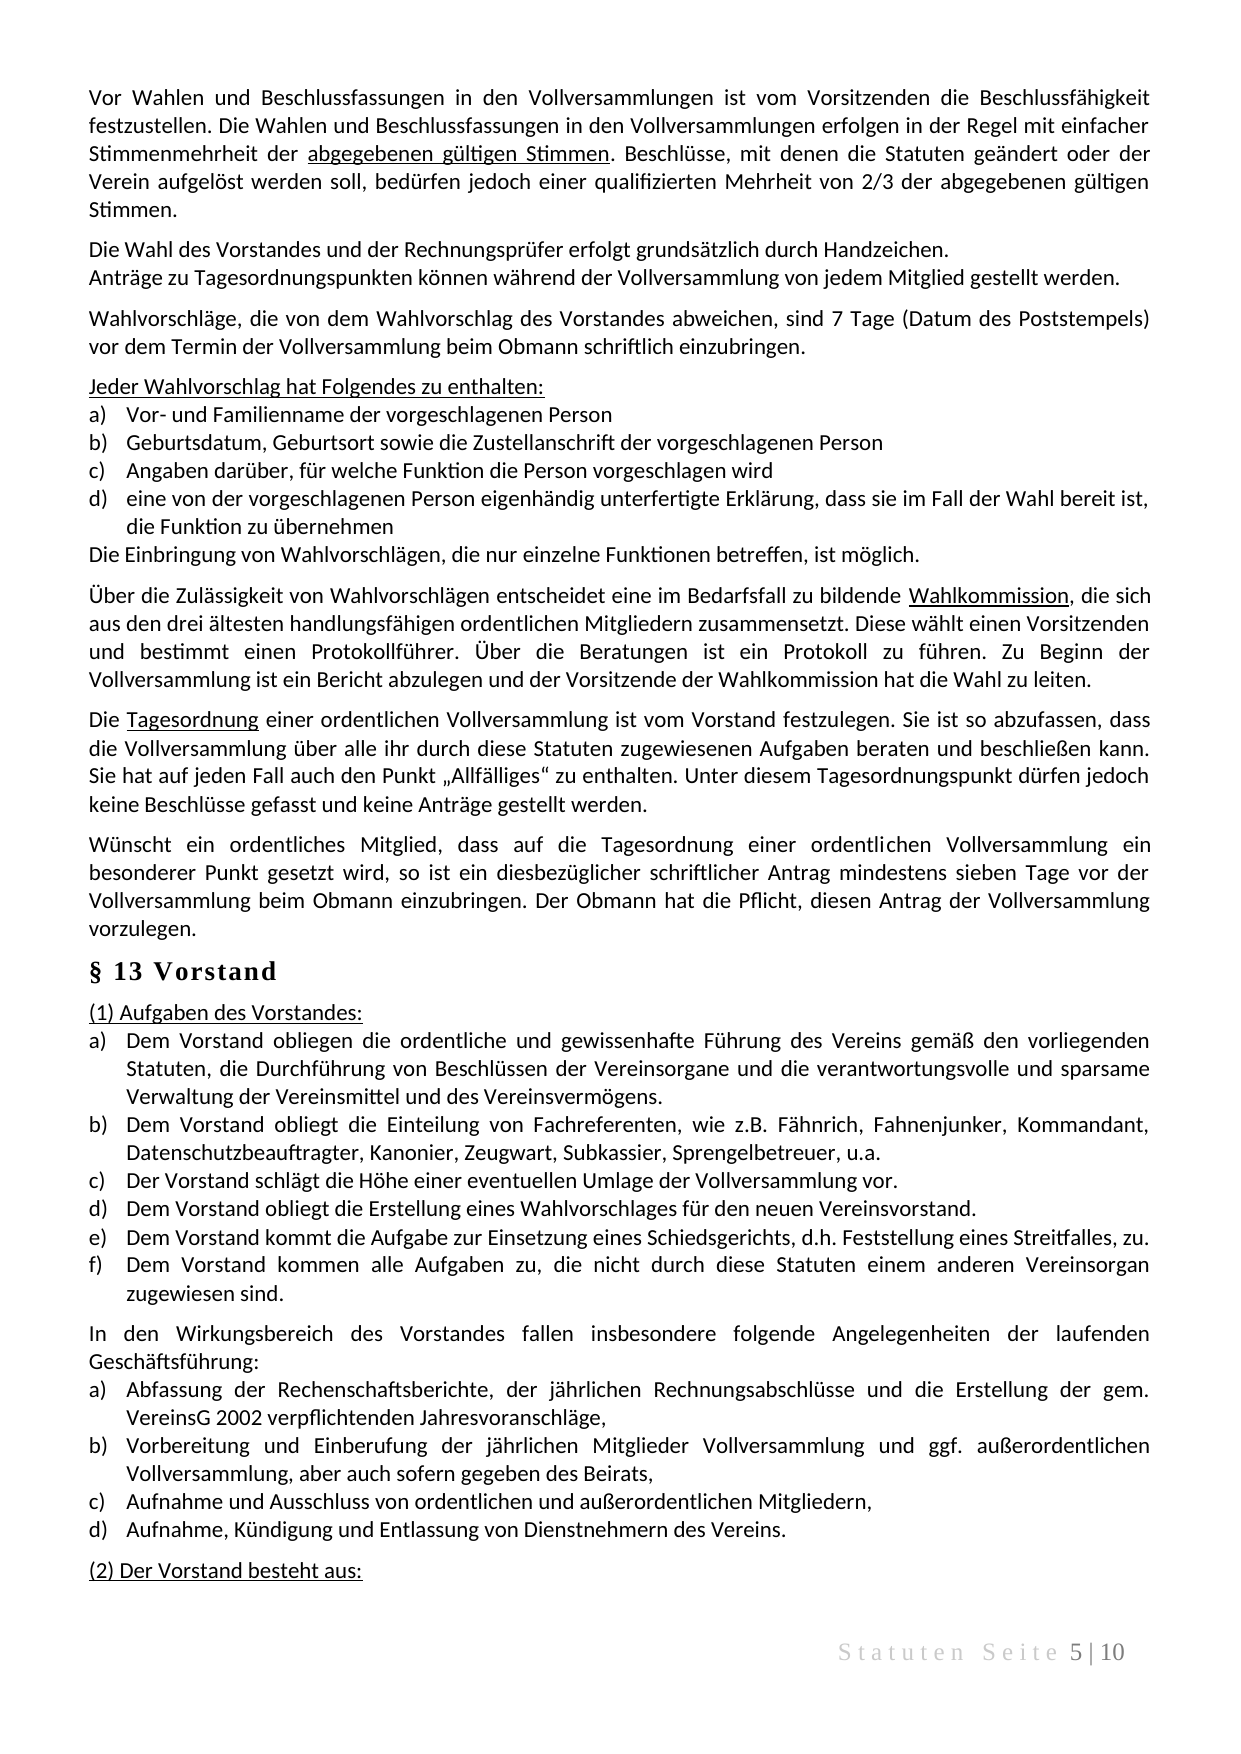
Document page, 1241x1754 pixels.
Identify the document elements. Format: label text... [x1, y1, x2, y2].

text a) Vor- und Familienname der vorgeschlagenen Person [89, 400, 1152, 428]
text b) Dem Vorstand obliegt die Einteilung von Fachreferenten, wie z.B. Fähnrich, Fahnenjunker, Kommandant, Datenschutzbeauftragter, Kanonier, Zeugwart, Subkassier, Sprengelbetreuer, u.a. [89, 1111, 1152, 1167]
text § 13 Vorstand [89, 955, 1152, 986]
text d) eine von der vorgeschlagenen Person eigenhändig unterfertigte Erklärung, dass sie im Fall der Wahl bereit ist, die Funktion zu übernehmen [89, 484, 1152, 541]
text In den Wirkungsbereich des Vorstandes fallen insbesondere folgende Angelegenheiten der laufenden Geschäftsführung: [89, 1319, 1152, 1375]
text Jeder Wahlvorschlag hat Folgendes zu enthalten: [89, 372, 1152, 400]
text Die Tagesordnung einer ordentlichen Vollversammlung ist vom Vorstand festzulegen. Sie ist so abzufassen, dass die Vollversammlung über alle ihr durch diese Statuten zugewiesenen Aufgaben beraten und beschließen kann. Sie hat auf jeden Fall auch den Punkt „Allfälliges“ zu enthalten. Unter diesem Tagesordnungspunkt dürfen jedoch keine Beschlüsse gefasst und keine Anträge gestellt werden. [89, 706, 1152, 818]
text Die Einbringung von Wahlvorschlägen, die nur einzelne Funktionen betreffen, ist möglich. [89, 541, 1152, 568]
text c) Der Vorstand schlägt die Höhe einer eventuellen Umlage der Vollversammlung vor. [89, 1167, 1152, 1194]
text (1) Aufgaben des Vorstandes: [89, 998, 1152, 1026]
text a) Abfassung der Rechenschaftsberichte, der jährlichen Rechnungsabschlüsse und die Erstellung der gem. VereinsG 2002 verpflichtenden Jahresvoranschläge, [89, 1375, 1152, 1431]
text d) Dem Vorstand obliegt die Erstellung eines Wahlvorschlages für den neuen Vereinsvorstand. [89, 1194, 1152, 1223]
text Vor Wahlen und Beschlussfassungen in den Vollversammlungen ist vom Vorsitzenden die Beschlussfähigkeit festzustellen. Die Wahlen und Beschlussfassungen in den Vollversammlungen erfolgen in der Regel mit einfacher Stimmenmehrheit der abgegebenen gültigen Stimmen. Beschlüsse, mit denen die Statuten geändert oder der Verein aufgelöst werden soll, bedürfen jedoch einer qualifizierten Mehrheit von 2/3 der abgegebenen gültigen Stimmen. [89, 83, 1152, 223]
text d) Aufnahme, Kündigung und Entlassung von Dienstnehmern des Vereins. [89, 1515, 1152, 1543]
text c) Angaben darüber, für welche Funktion die Person vorgeschlagen wird [89, 456, 1152, 484]
text (2) Der Vorstand besteht aus: [89, 1556, 1152, 1584]
text e) Dem Vorstand kommt die Aufgabe zur Einsetzung eines Schiedsgerichts, d.h. Feststellung eines Streitfalles, zu. [89, 1223, 1152, 1251]
text f) Dem Vorstand kommen alle Aufgaben zu, die nicht durch diese Statuten einem anderen Vereinsorgan zugewiesen sind. [89, 1251, 1152, 1307]
text Wünscht ein ordentliches Mitglied, dass auf die Tagesordnung einer ordentlichen Vollversammlung ein besonderer Punkt gesetzt wird, so ist ein diesbezüglicher schriftlicher Antrag mindestens sieben Tage vor der Vollversammlung beim Obmann einzubringen. Der Obmann hat die Pflicht, diesen Antrag der Vollversammlung vorzulegen. [89, 830, 1152, 942]
text Die Wahl des Vorstandes und der Rechnungsprüfer erfolgt grundsätzlich durch Handzeichen. [89, 235, 1152, 263]
text b) Vorbereitung und Einberufung der jährlichen Mitglieder Vollversammlung und ggf. außerordentlichen Vollversammlung, aber auch sofern gegeben des Beirats, [89, 1431, 1152, 1487]
text a) Dem Vorstand obliegen die ordentliche und gewissenhafte Führung des Vereins gemäß den vorliegenden Statuten, die Durchführung von Beschlüssen der Vereinsorgane und die verantwortungsvolle und sparsame Verwaltung der Vereinsmittel und des Vereinsvermögens. [89, 1026, 1152, 1111]
text Wahlvorschläge, die von dem Wahlvorschlag des Vorstandes abweichen, sind 7 Tage (Datum des Poststempels) vor dem Termin der Vollversammlung beim Obmann schriftlich einzubringen. [89, 304, 1152, 360]
text Anträge zu Tagesordnungspunkten können während der Vollversammlung von jedem Mitglied gestellt werden. [89, 263, 1152, 291]
text b) Geburtsdatum, Geburtsort sowie die Zustellanschrift der vorgeschlagenen Person [89, 428, 1152, 456]
text Über die Zulässigkeit von Wahlvorschlägen entscheidet eine im Bedarfsfall zu bildende Wahlkommission, die sich aus den drei ältesten handlungsfähigen ordentlichen Mitgliedern zusammensetzt. Diese wählt einen Vorsitzenden und bestimmt einen Protokollführer. Über die Beratungen ist ein Protokoll zu führen. Zu Beginn der Vollversammlung ist ein Bericht abzulegen und der Vorsitzende der Wahlkommission hat die Wahl zu leiten. [89, 581, 1152, 693]
text c) Aufnahme und Ausschluss von ordentlichen und außerordentlichen Mitgliedern, [89, 1487, 1152, 1515]
